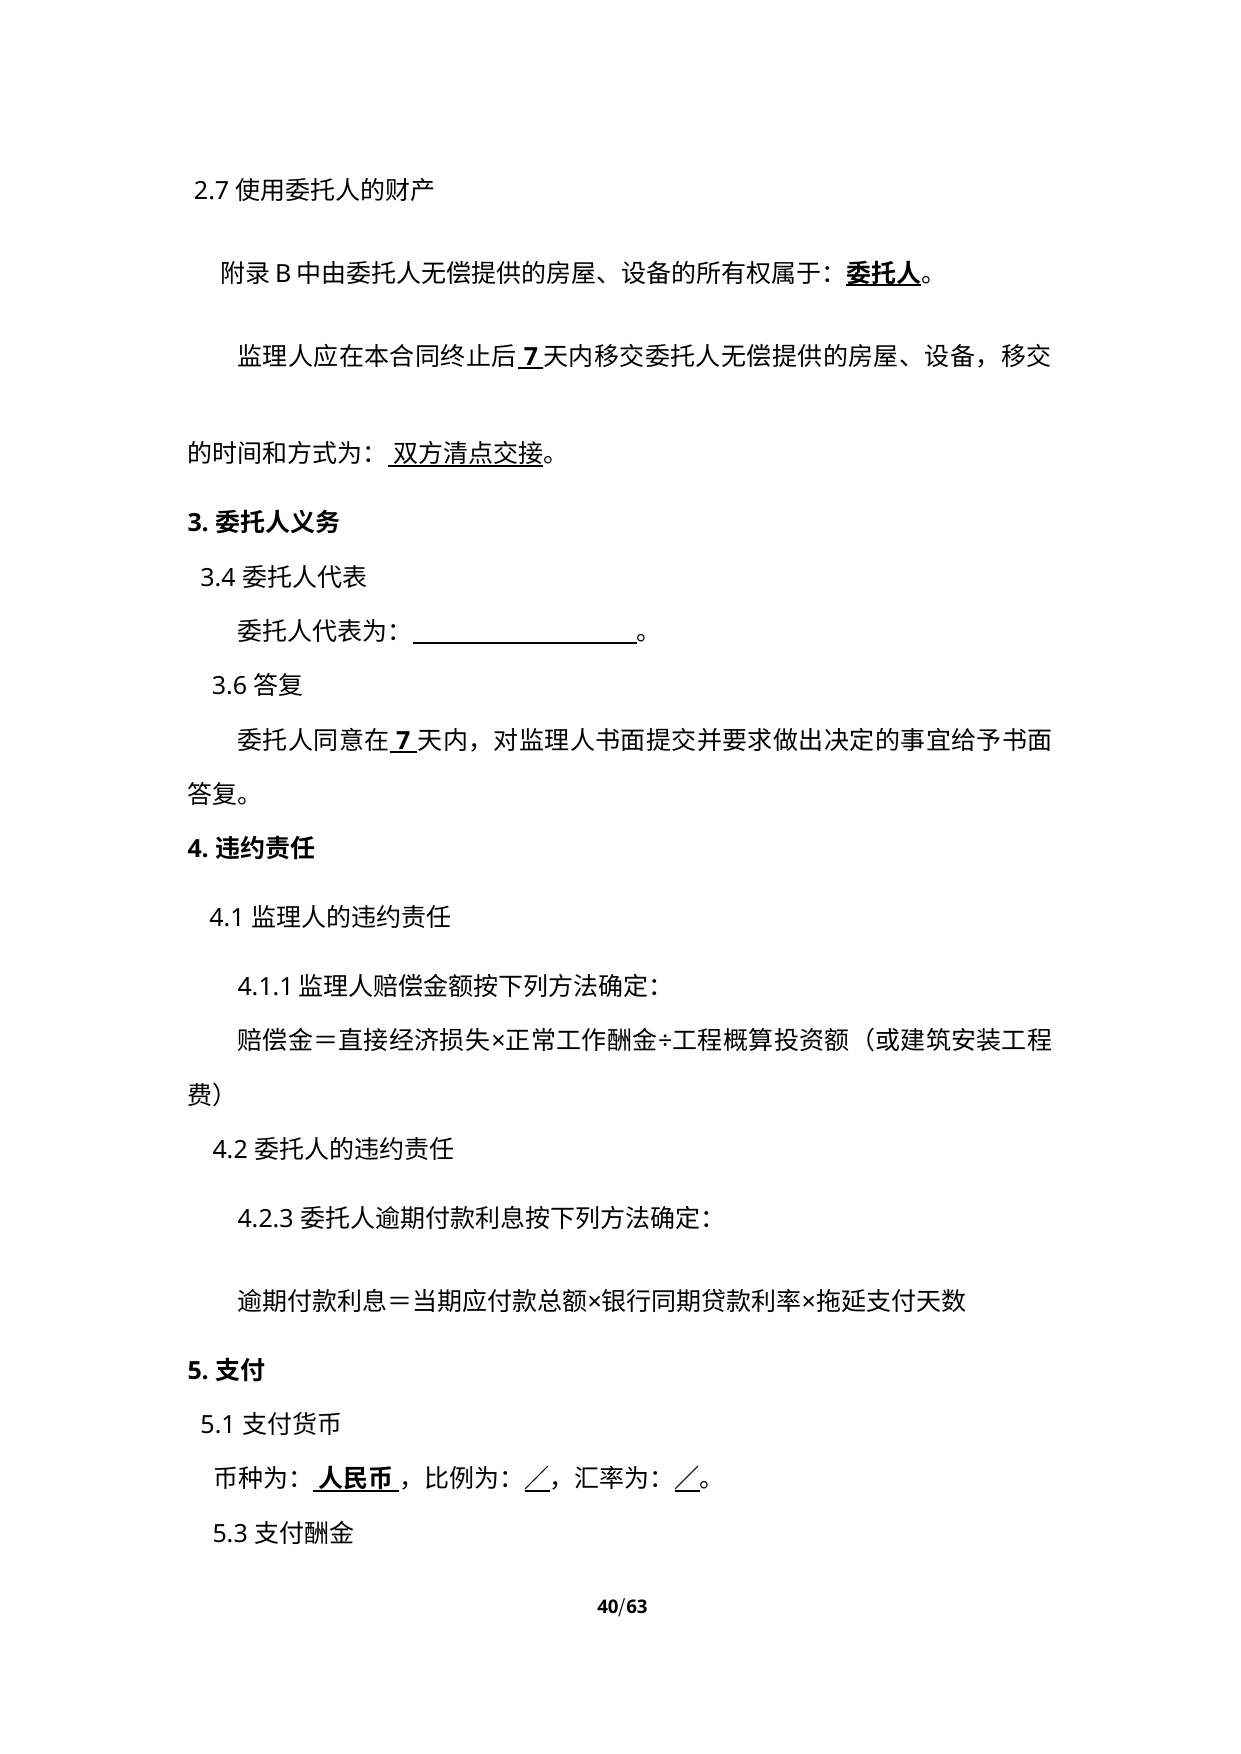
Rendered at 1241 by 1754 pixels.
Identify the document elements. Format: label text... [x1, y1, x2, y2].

text 委托人逾期付款利息按下列方法确定： [187, 1184, 1053, 1249]
text 5.1 支付货币 [187, 1404, 1053, 1441]
text 3. 委托人义务 [187, 503, 1053, 539]
text 委托人同意在 7 天内，对监理人书面提交并要求做出决定的事宜给予书面答复。 [187, 720, 1053, 811]
text 5. 支付 [187, 1350, 1053, 1386]
text 4.2 委托人的违约责任 [187, 1129, 1053, 1166]
text 逾期付款利息＝当期应付款总额×银行同期贷款利率×拖延支付天数 [187, 1267, 1053, 1332]
text 3.4 委托人代表 [187, 557, 1053, 593]
text 监理人赔偿金额按下列方法确定： [187, 966, 1053, 1003]
text 委托人代表为： 。 [187, 611, 1053, 648]
text 3.6 答复 [187, 666, 1053, 702]
text 币种为： 人民币 ，比例为：／，汇率为：／。 [187, 1459, 1053, 1495]
text 监理人应在本合同终止后 7天内移交委托人无偿提供的房屋、设备，移交的时间和方式为： 双方清点交接。 [187, 322, 1053, 484]
text 5.3 支付酬金 [187, 1513, 1053, 1549]
text 2.7 使用委托人的财产 [187, 156, 1053, 221]
text 4.1 监理人的违约责任 [209, 883, 1053, 948]
text 赔偿金＝直接经济损失×正常工作酬金÷工程概算投资额（或建筑安装工程费） [187, 1021, 1053, 1111]
text 4. 违约责任 [187, 829, 1053, 865]
text 附录B中由委托人无偿提供的房屋、设备的所有权属于：委托人。 [187, 239, 1053, 304]
